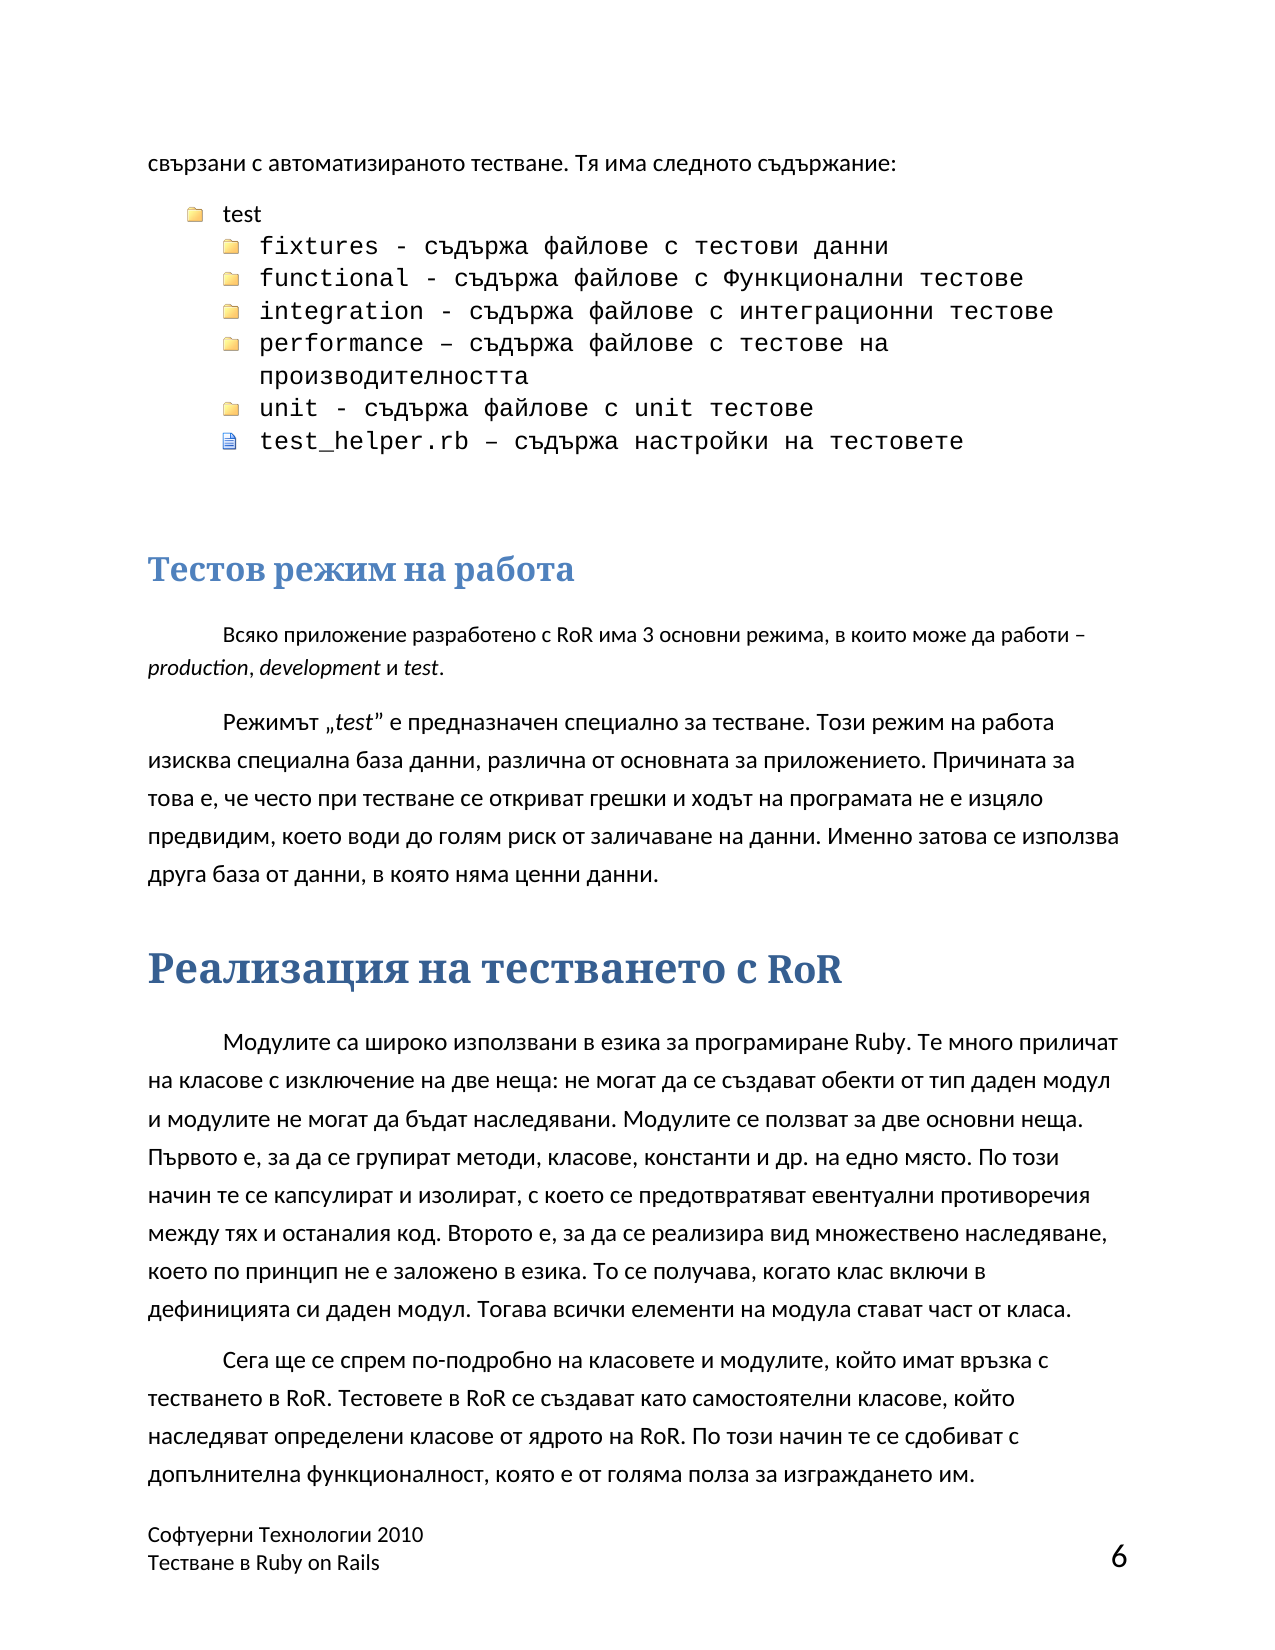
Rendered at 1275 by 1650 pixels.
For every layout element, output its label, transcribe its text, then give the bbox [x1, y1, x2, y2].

picture [222, 432, 237, 450]
list fixtures - съдържа файлове с тестови данни [221, 233, 1127, 262]
text Всяко приложение разработено с RoR имa 3 основни режима, в които може да работи – production, development и test. [148, 621, 1127, 681]
list test [185, 198, 1127, 229]
picture [222, 400, 239, 417]
picture [222, 302, 239, 320]
text Модулите са широко използвани в езика за програмиране Ruby. Те много приличат на класове с изключение на две неща: не могат да се създават обекти от тип даден модул и модулите не могат да бъдат наследявани. Модулите се ползват за две основни неща. Първото е, за да се групират методи, класове, константи и др. на едно място. По този начин те се капсулират и изолират, с което се предотвратяват евентуални противоречия между тях и останалия код. Второто е, за да се реализира вид множествено наследяване, което по принцип не е заложено в езика. То се получава, когато клас включи в дефиницията си даден модул. Тогава всички елементи на модула стават част от класа. [148, 1027, 1127, 1324]
picture [222, 335, 239, 352]
text Режимът „test” е предназначен специално за тестване. Този режим на работа изисква специална база данни, различна от основната за приложението. Причината за това е, че често при тестване се откриват грешки и ходът на програмата не е изцяло предвидим, което води до голям риск от заличаване на данни. Именно затова се използва друга база от данни, в която няма ценни данни. [148, 706, 1127, 889]
list test_helper.rb – съдържа настройки на тестовете [221, 428, 1127, 457]
picture [186, 205, 203, 223]
picture [222, 270, 239, 287]
list functional - съдържа файлове с Функционални тестове [221, 266, 1127, 294]
subtitle Реализация на тестването с RoR [148, 946, 1127, 994]
list performance – съдържа файлове с тестове на производителността [221, 331, 1127, 392]
picture [222, 237, 239, 255]
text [148, 148, 1127, 178]
list integration - съдържа файлове с интеграционни тестове [221, 298, 1127, 327]
text Сега ще се спрем по-подробно на класовете и модулите, който имат връзка с тестването в RoR. Тестовете в RoR се създават като самостоятелни класове, който наследяват определени класове от ядрото на RoR. По този начин те се сдобиват с допълнителна функционалност, която е от голяма полза за изграждането им. [148, 1344, 1127, 1489]
list unit - съдържа файлове с unit тестове [221, 396, 1127, 424]
subtitle Тестов режим на работа [148, 552, 1127, 590]
